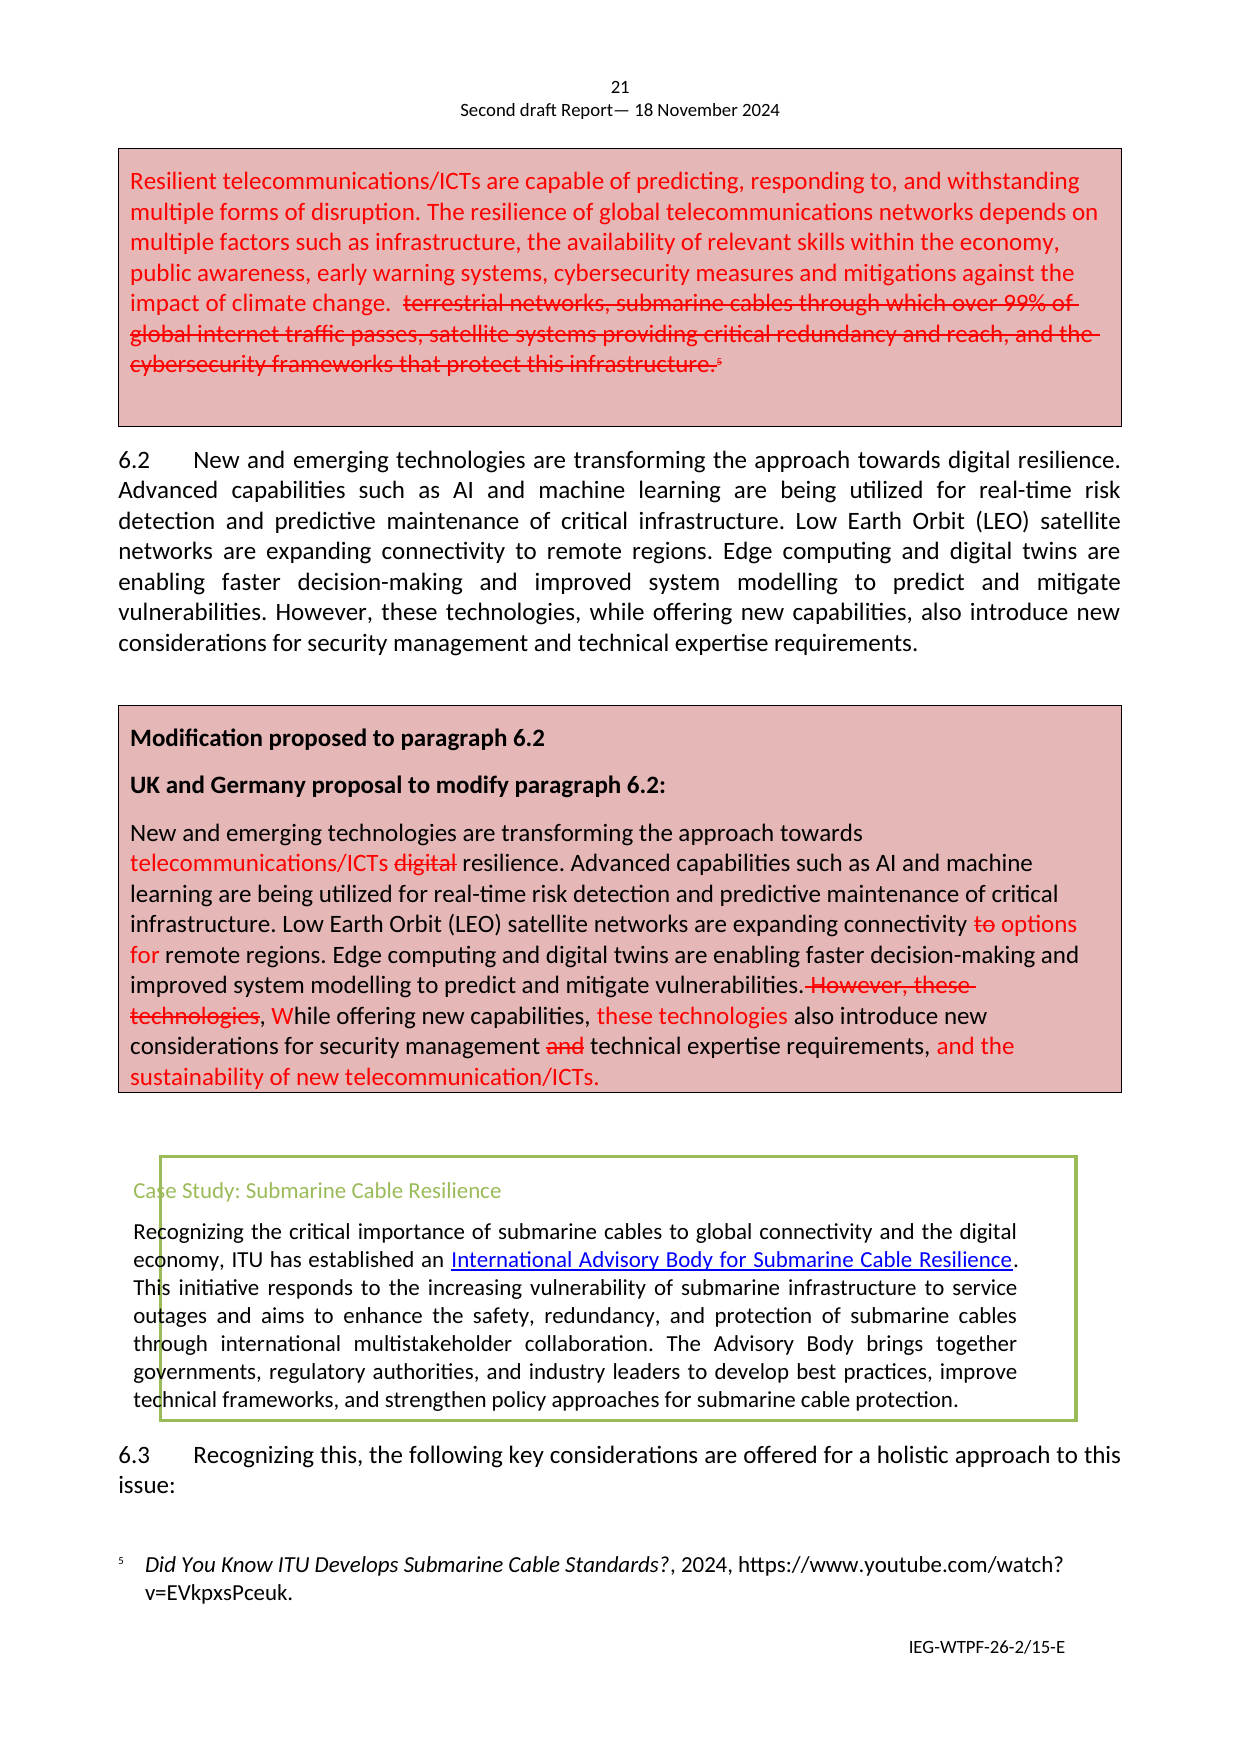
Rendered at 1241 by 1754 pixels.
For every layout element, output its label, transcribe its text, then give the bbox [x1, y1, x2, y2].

table_header Modification proposed to paragraph 6.2 UK and Germany proposal to modify paragraph 6.2: New and emerging technologies are transforming the approach towards telecommunications/ICTs digital resilience. Advanced capabilities such as AI and machine learning are being utilized for real-time risk detection and predictive maintenance of critical infrastructure. Low Earth Orbit (LEO) satellite networks are expanding connectivity to options for remote regions. Edge computing and digital twins are enabling faster decision-making and improved system modelling to predict and mitigate vulnerabilities. However, these technologies, While offering new capabilities, these technologies also introduce new considerations for security management and technical expertise requirements, and the sustainability of new telecommunication/ICTs. [119, 706, 1121, 1092]
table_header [119, 149, 1121, 426]
text 6.3 Recognizing this, the following key considerations are offered for a holistic approach to this issue: [118, 1439, 1122, 1500]
text 6.2 New and emerging technologies are transforming the approach towards digital resilience. Advanced capabilities such as AI and machine learning are being utilized for real-time risk detection and predictive maintenance of critical infrastructure. Low Earth Orbit (LEO) satellite networks are expanding connectivity to remote regions. Edge computing and digital twins are enabling faster decision-making and improved system modelling to predict and mitigate vulnerabilities. However, these technologies, while offering new capabilities, also introduce new considerations for security management and technical expertise requirements. [118, 444, 1122, 658]
